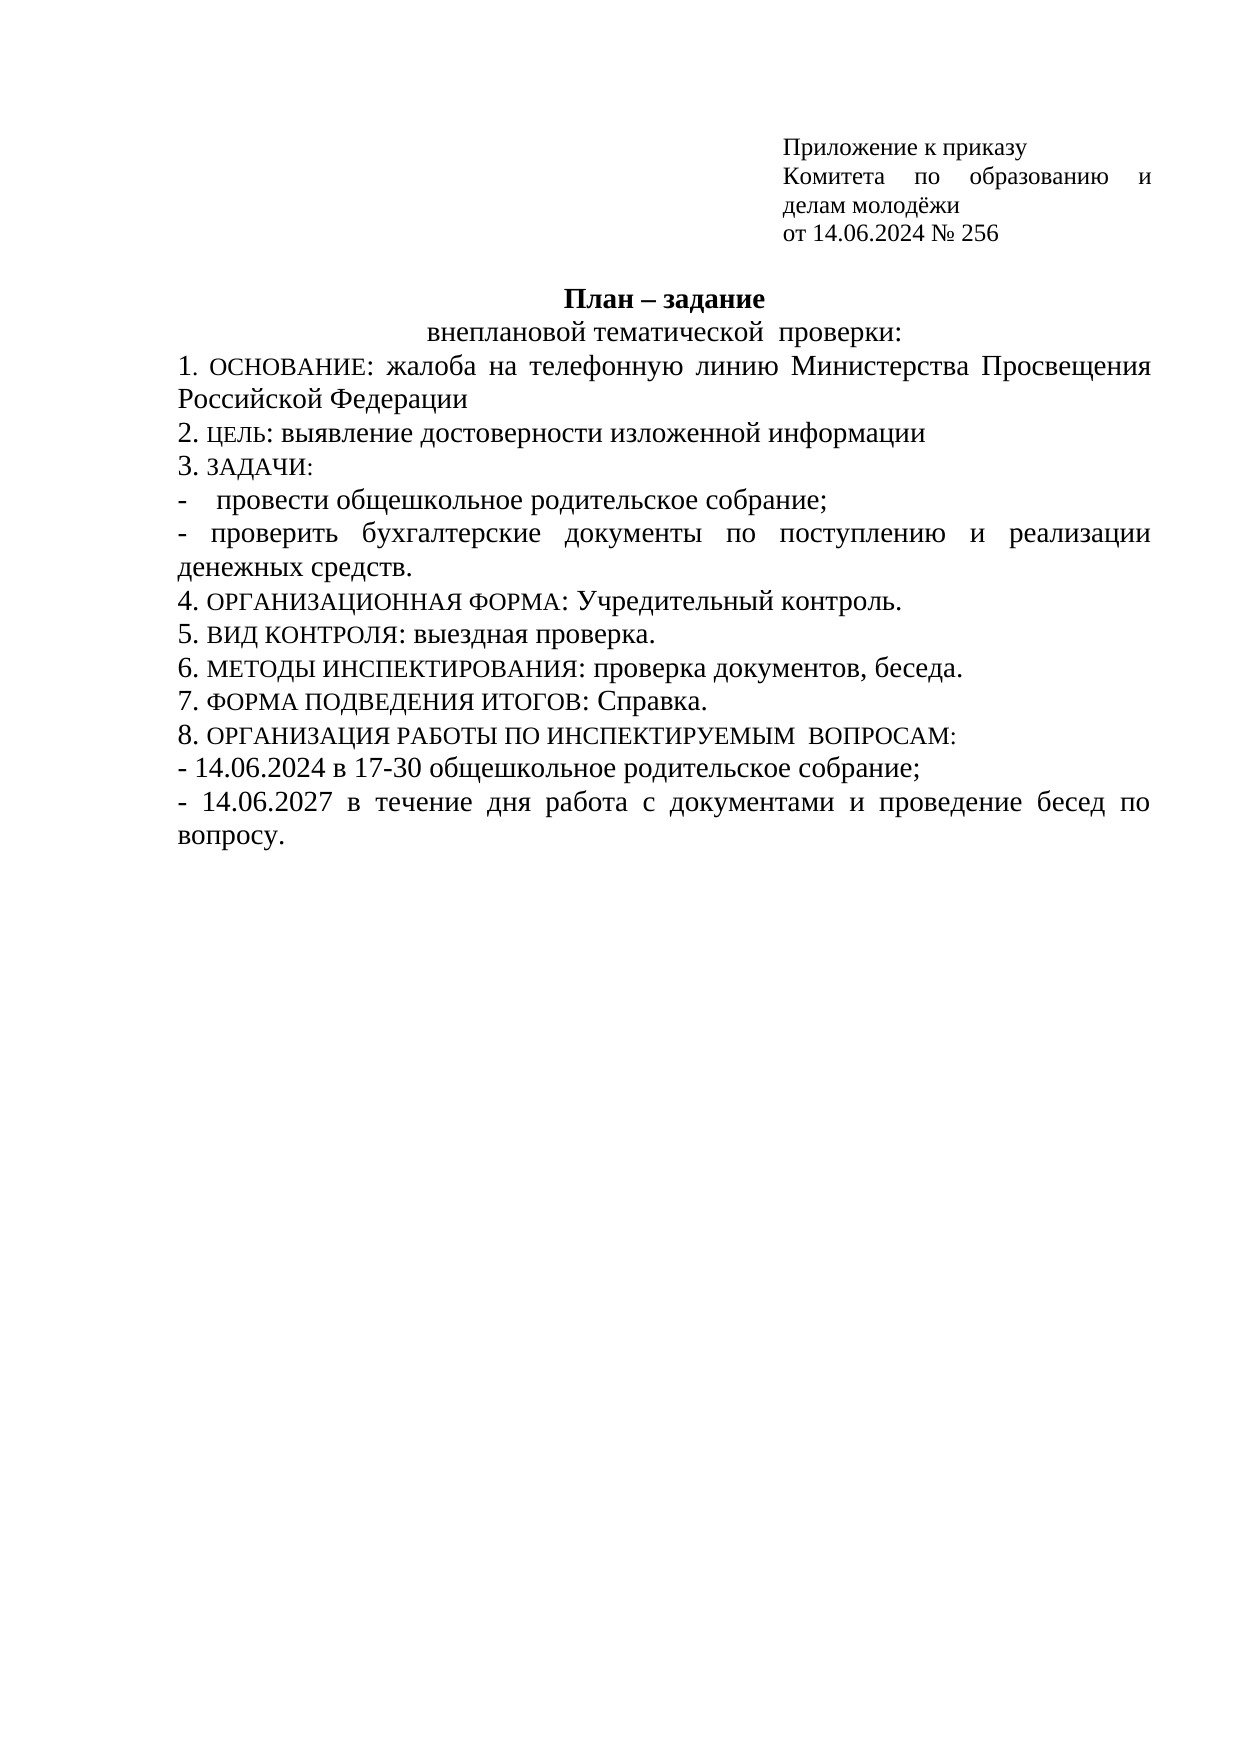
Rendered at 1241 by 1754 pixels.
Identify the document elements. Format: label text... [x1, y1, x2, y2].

text 1. ОСНОВАНИЕ: жалоба на телефонную линию Министерства Просвещения Российской Федерации [177, 348, 1152, 415]
text 3. ЗАДАЧИ: [177, 448, 1152, 482]
text внеплановой тематической проверки: [177, 314, 1152, 348]
text 2. ЦЕЛЬ: выявление достоверности изложенной информации [177, 415, 1152, 448]
text от 14.06.2024 № 256 [783, 218, 1152, 247]
text 8. ОРГАНИЗАЦИЯ РАБОТЫ ПО ИНСПЕКТИРУЕМЫМ ВОПРОСАМ: [177, 717, 1152, 750]
text - провести общешкольное родительское собрание; [177, 482, 1152, 516]
text 6. МЕТОДЫ ИНСПЕКТИРОВАНИЯ: проверка документов, беседа. [177, 650, 1152, 683]
text 5. ВИД КОНТРОЛЯ: выездная проверка. [177, 616, 1152, 650]
text 4. ОРГАНИЗАЦИОННАЯ ФОРМА: Учредительный контроль. [177, 583, 1152, 616]
text План – задание [177, 281, 1152, 314]
text Комитета по образованию и делам молодёжи [783, 161, 1152, 218]
text - проверить бухгалтерские документы по поступлению и реализации денежных средств. [177, 516, 1152, 583]
text 7. ФОРМА ПОДВЕДЕНИЯ ИТОГОВ: Справка. [177, 683, 1152, 717]
text - 14.06.2027 в течение дня работа с документами и проведение бесед по вопросу. [177, 784, 1152, 851]
text Приложение к приказу [783, 132, 1152, 161]
text - 14.06.2024 в 17-30 общешкольное родительское собрание; [177, 750, 1152, 784]
